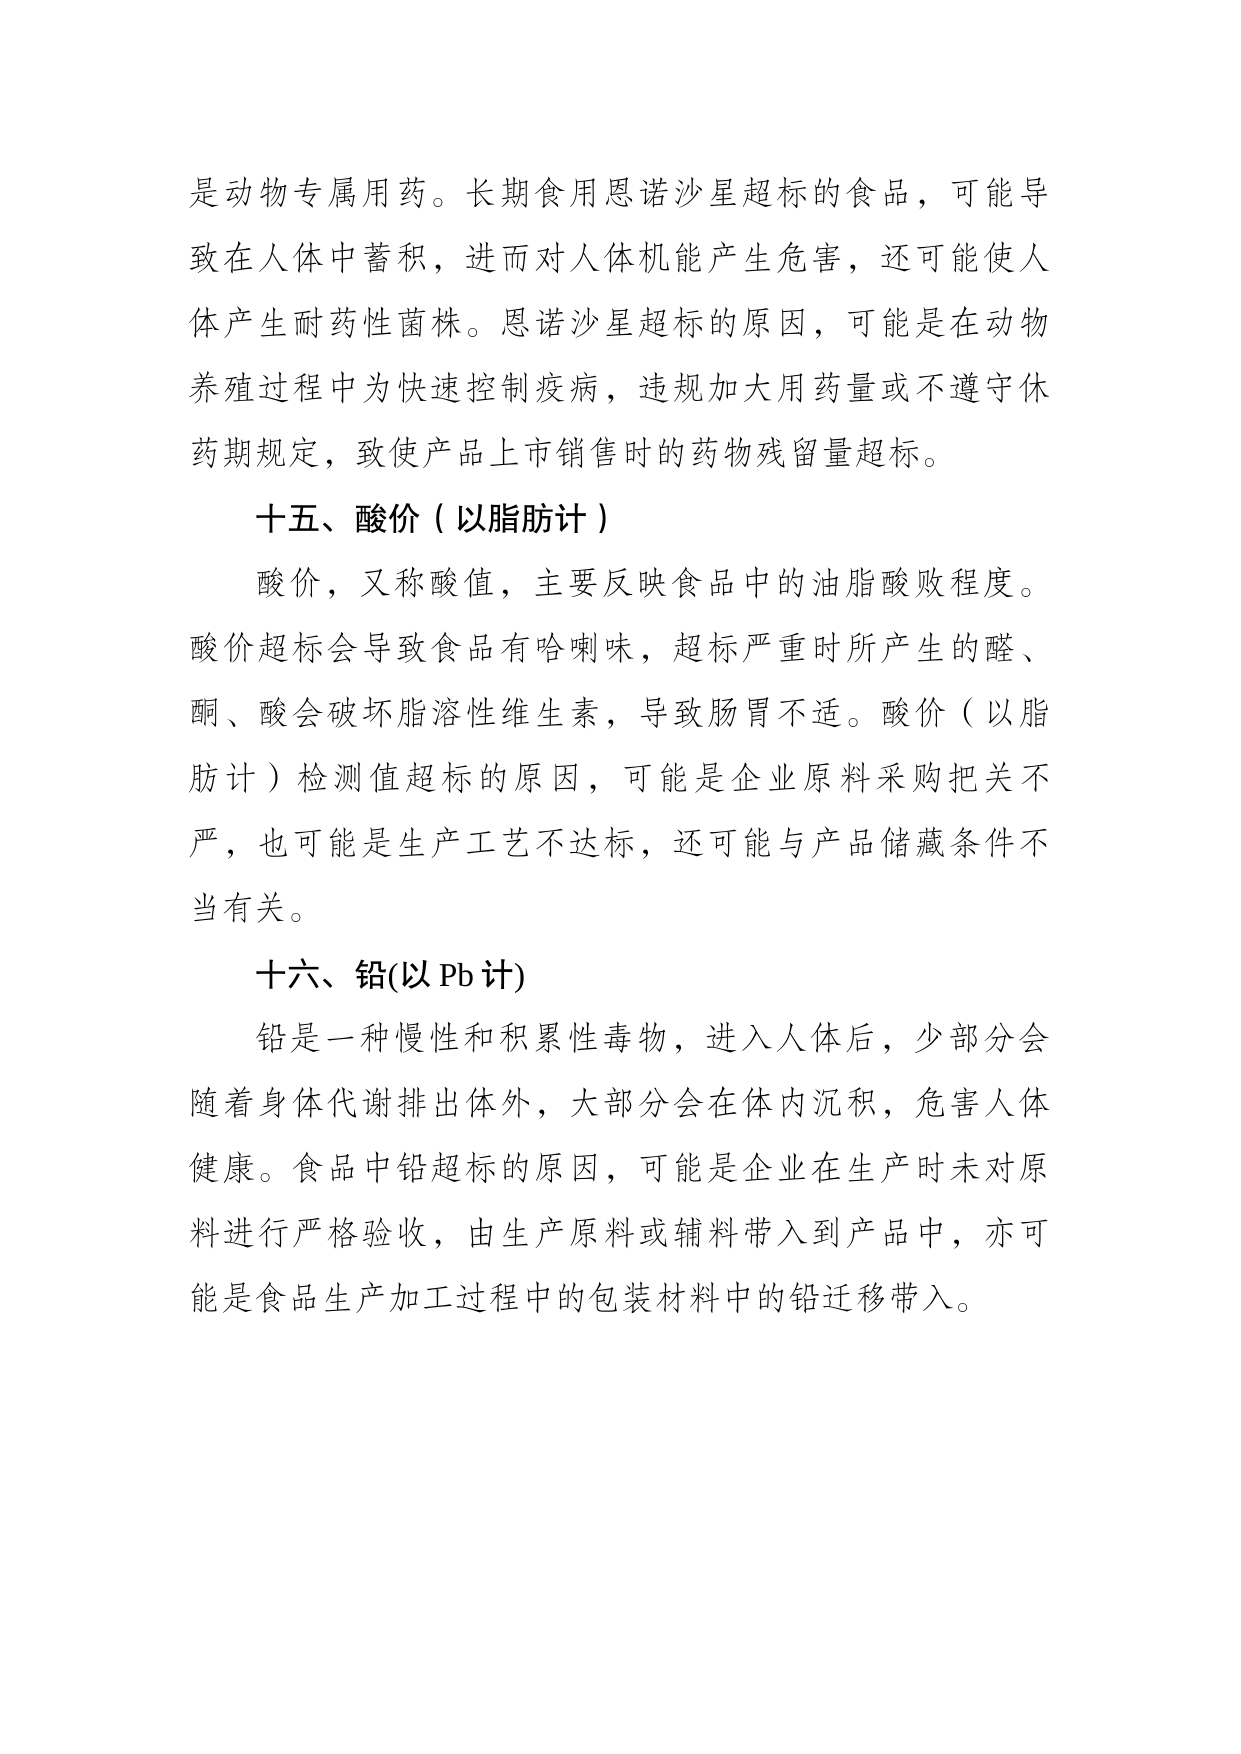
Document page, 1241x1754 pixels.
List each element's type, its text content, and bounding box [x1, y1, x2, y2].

list 酸价（以脂肪计） [187, 487, 1053, 552]
text 酸价，又称酸值，主要反映食品中的油脂酸败程度。酸价超标会导致食品有哈喇味，超标严重时所产生的醛、酮、酸会破坏脂溶性维生素，导致肠胃不适。酸价（以脂肪计）检测值超标的原因，可能是企业原料采购把关不严，也可能是生产工艺不达标，还可能与产品储藏条件不当有关。 [187, 552, 1053, 942]
list 铅(以Pb计) [187, 942, 1053, 1007]
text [187, 162, 1053, 487]
text 铅是一种慢性和积累性毒物，进入人体后，少部分会随着身体代谢排出体外，大部分会在体内沉积，危害人体健康。食品中铅超标的原因，可能是企业在生产时未对原料进行严格验收，由生产原料或辅料带入到产品中，亦可能是食品生产加工过程中的包装材料中的铅迁移带入。 [187, 1007, 1053, 1332]
